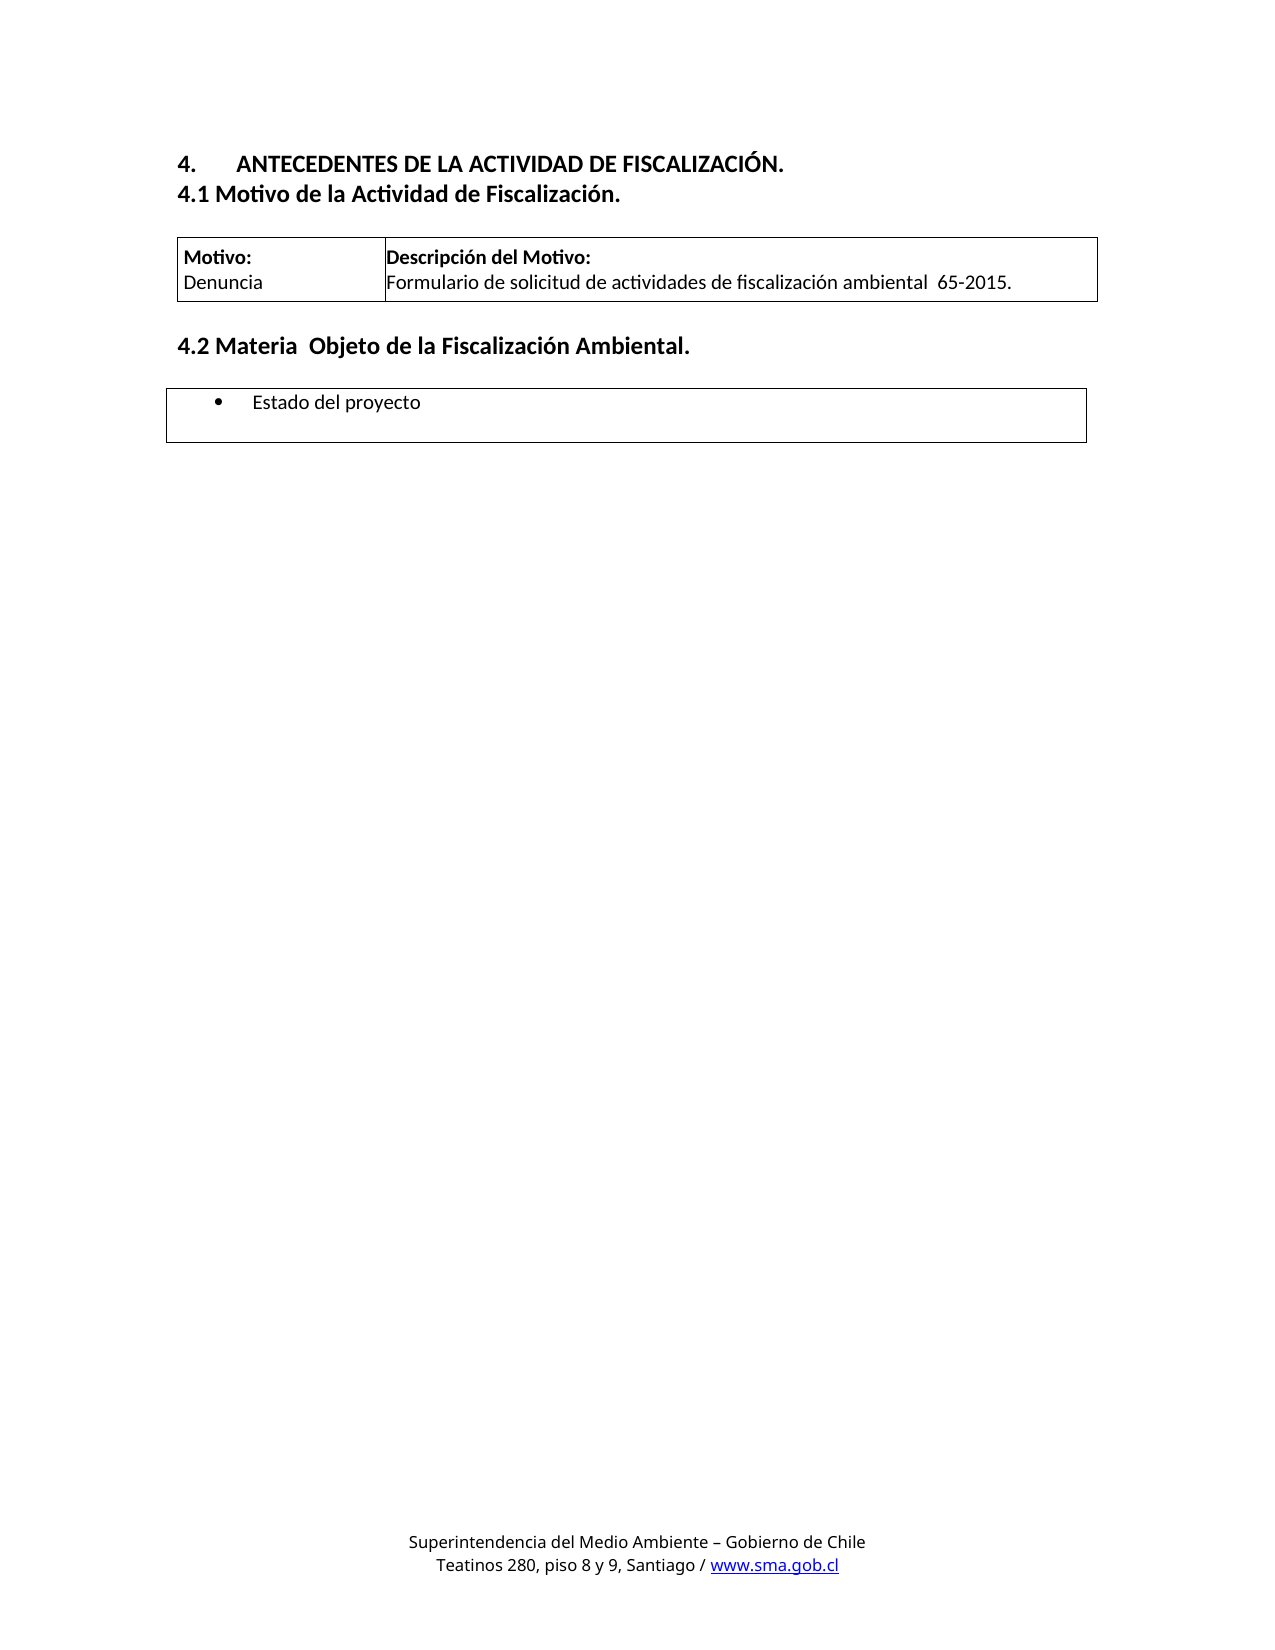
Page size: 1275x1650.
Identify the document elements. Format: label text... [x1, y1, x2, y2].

table_header Estado del proyecto [167, 389, 1086, 442]
table_header Motivo: Denuncia [178, 238, 385, 301]
subtitle ANTECEDENTES DE LA ACTIVIDAD DE FISCALIZACIÓN. [177, 148, 1098, 178]
subtitle Motivo de la Actividad de Fiscalización. [177, 178, 1098, 209]
table_header Descripción del Motivo: Formulario de solicitud de actividades de fiscalización ambiental 65-2015. [386, 238, 1097, 301]
subtitle Materia Objeto de la Fiscalización Ambiental. [177, 330, 1098, 360]
